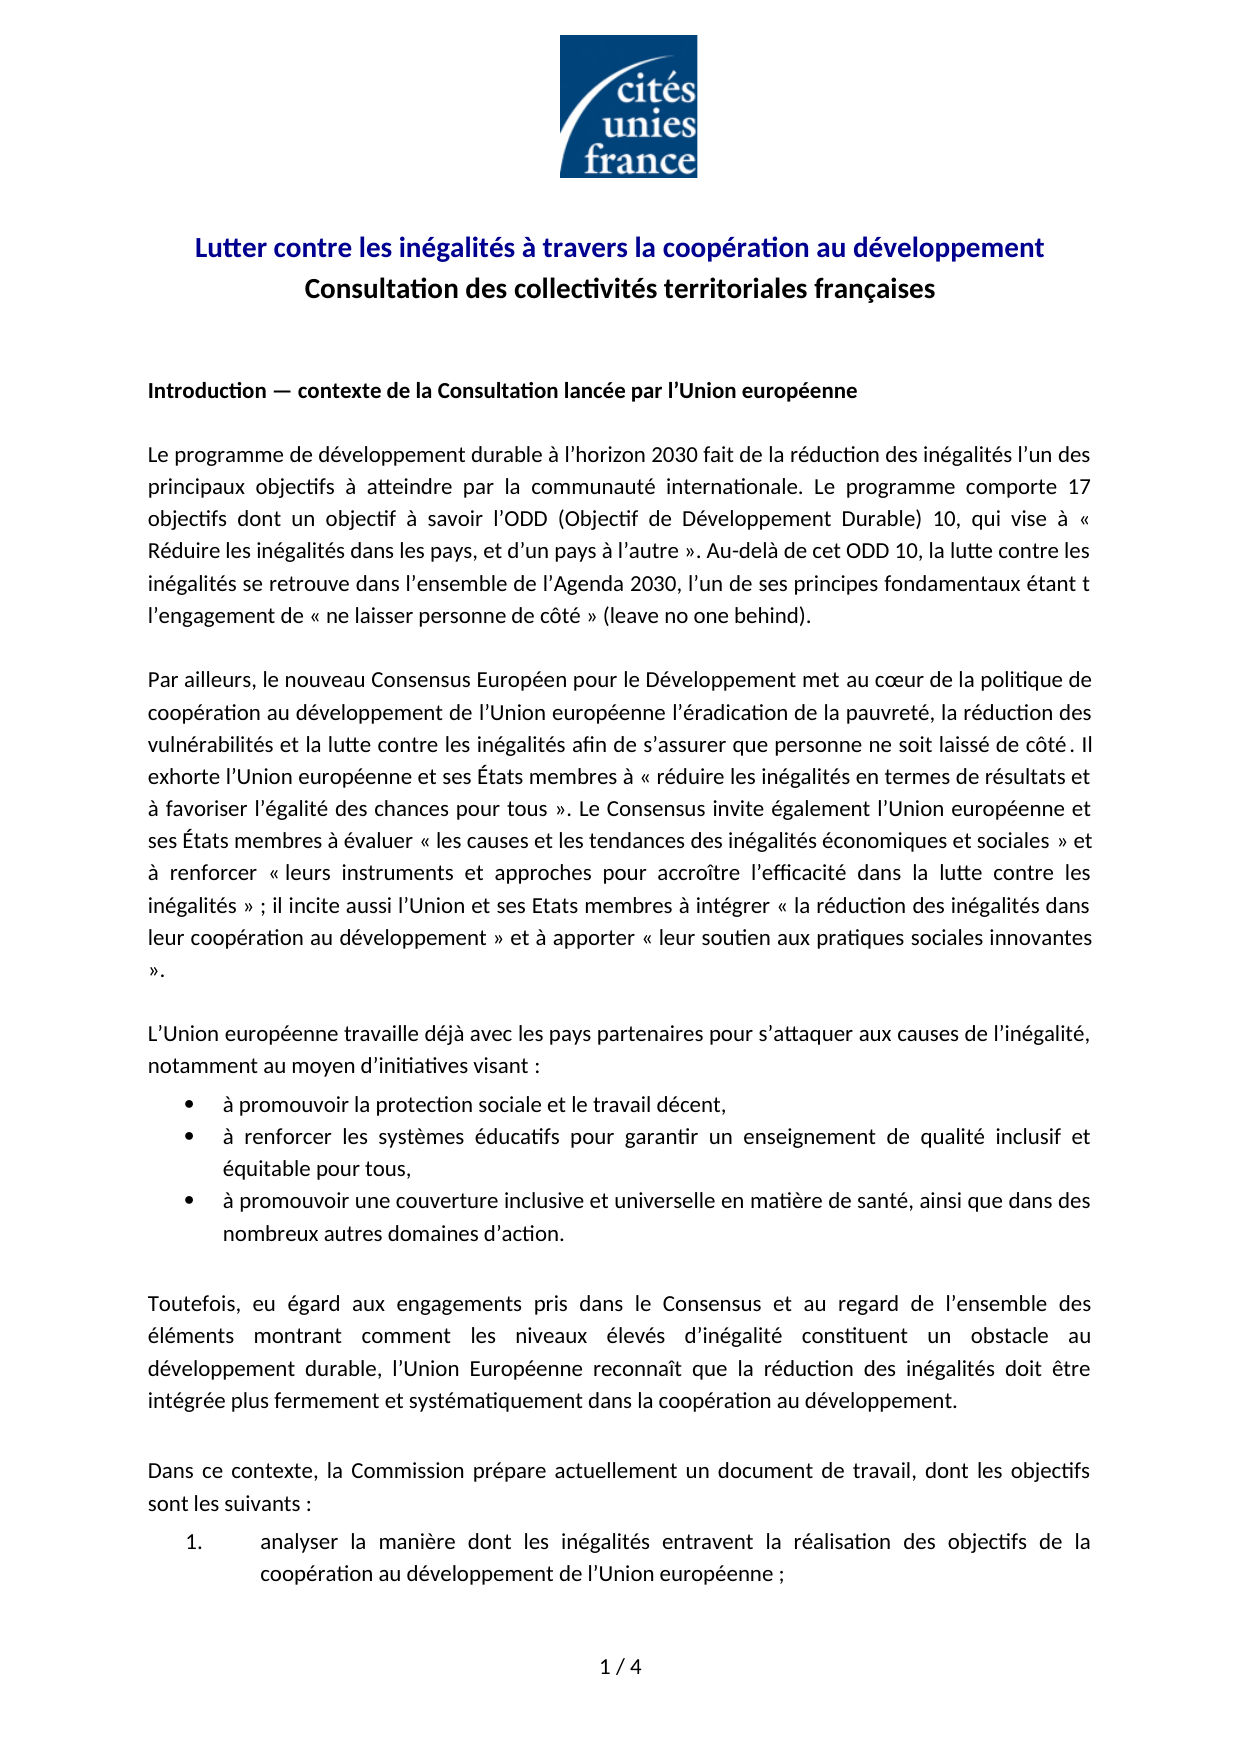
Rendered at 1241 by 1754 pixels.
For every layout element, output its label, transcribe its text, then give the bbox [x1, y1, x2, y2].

text L’Union européenne travaille déjà avec les pays partenaires pour s’attaquer aux causes de l’inégalité, notamment au moyen d’initiatives visant : [148, 1019, 1093, 1080]
list à renforcer les systèmes éducatifs pour garantir un enseignement de qualité inclusif et équitable pour tous, [185, 1122, 1093, 1182]
picture [560, 35, 698, 178]
list analyser la manière dont les inégalités entravent la réalisation des objectifs de la coopération au développement de l’Union européenne ; [185, 1527, 1093, 1587]
text Toutefois, eu égard aux engagements pris dans le Consensus et au regard de l’ensemble des éléments montrant comment les niveaux élevés d’inégalité constituent un obstacle au développement durable, l’Union Européenne reconnaît que la réduction des inégalités doit être intégrée plus fermement et systématiquement dans la coopération au développement. [148, 1289, 1093, 1414]
list à promouvoir une couverture inclusive et universelle en matière de santé, ainsi que dans des nombreux autres domaines d’action. [185, 1187, 1093, 1247]
text Le programme de développement durable à l’horizon 2030 fait de la réduction des inégalités l’un des principaux objectifs à atteindre par la communauté internationale. Le programme comporte 17 objectifs dont un objectif à savoir l’ODD (Objectif de Développement Durable) 10, qui vise à « Réduire les inégalités dans les pays, et d’un pays à l’autre ». Au-delà de cet ODD 10, la lutte contre les inégalités se retrouve dans l’ensemble de l’Agenda 2030, l’un de ses principes fondamentaux étant t l’engagement de « ne laisser personne de côté » (leave no one behind). [148, 440, 1093, 629]
text Par ailleurs, le nouveau Consensus Européen pour le Développement met au cœur de la politique de coopération au développement de l’Union européenne l’éradication de la pauvreté, la réduction des vulnérabilités et la lutte contre les inégalités afin de s’assurer que personne ne soit laissé de côté. Il exhorte l’Union européenne et ses États membres à « réduire les inégalités en termes de résultats et à favoriser l’égalité des chances pour tous ». Le Consensus invite également l’Union européenne et ses États membres à évaluer « les causes et les tendances des inégalités économiques et sociales » et à renforcer « leurs instruments et approches pour accroître l’efficacité dans la lutte contre les inégalités » ; il incite aussi l’Union et ses Etats membres à intégrer « la réduction des inégalités dans leur coopération au développement » et à apporter « leur soutien aux pratiques sociales innovantes ». [148, 665, 1093, 983]
text Lutter contre les inégalités à travers la coopération au développement [148, 229, 1093, 265]
list à promouvoir la protection sociale et le travail décent, [185, 1090, 1093, 1118]
text Dans ce contexte, la Commission prépare actuellement un document de travail, dont les objectifs sont les suivants : [148, 1457, 1093, 1517]
text Consultation des collectivités territoriales françaises [148, 270, 1093, 306]
text Introduction — contexte de la Consultation lancée par l’Union européenne [148, 376, 1093, 404]
